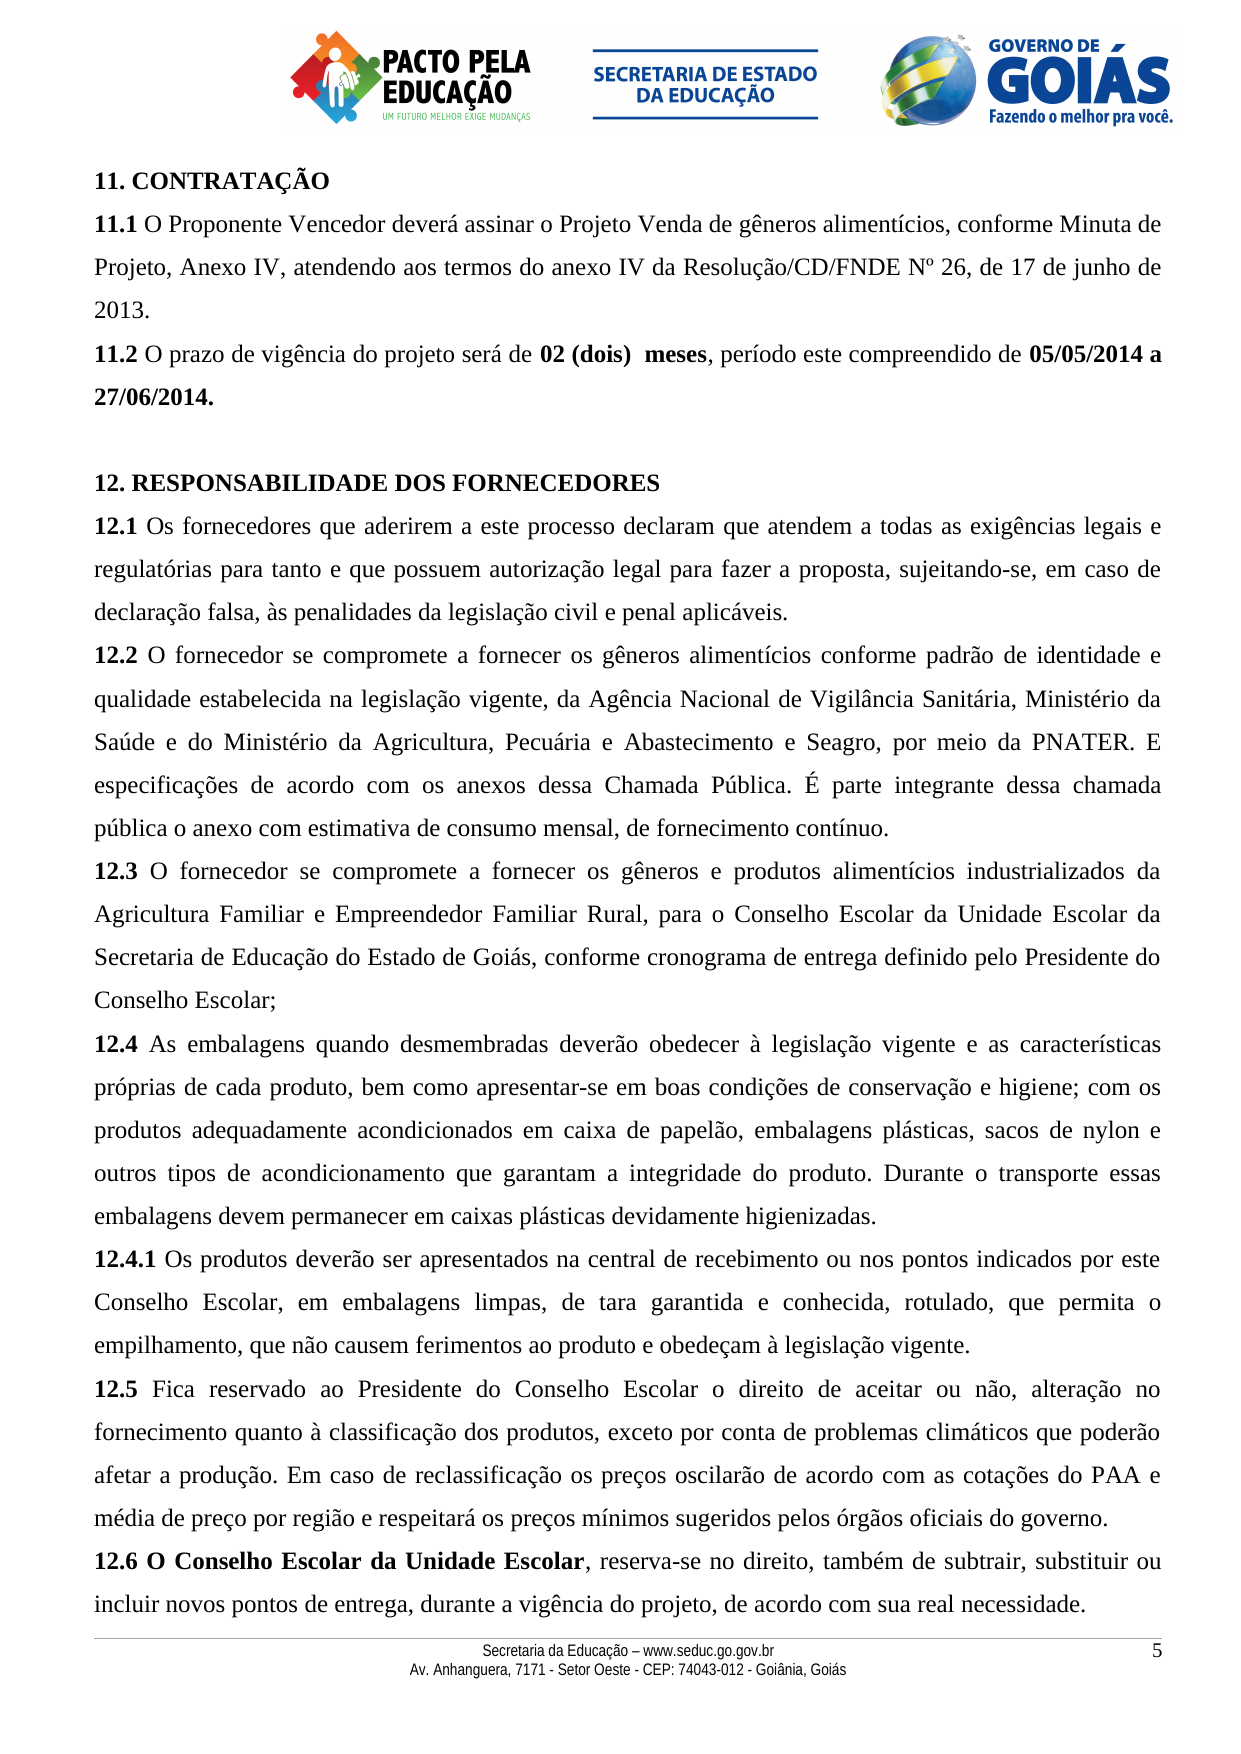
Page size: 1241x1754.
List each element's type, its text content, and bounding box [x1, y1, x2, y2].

text 12.2 O fornecedor se compromete a fornecer os gêneros alimentícios conforme padrão de identidade e qualidade estabelecida na legislação vigente, da Agência Nacional de Vigilância Sanitária, Ministério da Saúde e do Ministério da Agricultura, Pecuária e Abastecimento e Seagro, por meio da PNATER. E especificações de acordo com os anexos dessa Chamada Pública. É parte integrante dessa chamada pública o anexo com estimativa de consumo mensal, de fornecimento contínuo. [94, 641, 1162, 842]
text 12.4.1 Os produtos deverão ser apresentados na central de recebimento ou nos pontos indicados por este Conselho Escolar, em embalagens limpas, de tara garantida e conhecida, rotulado, que permita o empilhamento, que não causem ferimentos ao produto e obedeçam à legislação vigente. [94, 1244, 1162, 1359]
text 11.1 O Proponente Vencedor deverá assinar o Projeto Venda de gêneros alimentícios, conforme Minuta de Projeto, Anexo IV, atendendo aos termos do anexo IV da Resolução/CD/FNDE Nº 26, de 17 de junho de 2013. [94, 209, 1162, 324]
text 12.3 O fornecedor se compromete a fornecer os gêneros e produtos alimentícios industrializados da Agricultura Familiar e Empreendedor Familiar Rural, para o Conselho Escolar da Unidade Escolar da Secretaria de Educação do Estado de Goiás, conforme cronograma de entrega definido pelo Presidente do Conselho Escolar; [94, 856, 1162, 1014]
text 12.4 As embalagens quando desmembradas deverão obedecer à legislação vigente e as características próprias de cada produto, bem como apresentar-se em boas condições de conservação e higiene; com os produtos adequadamente acondicionados em caixa de papelão, embalagens plásticas, sacos de nylon e outros tipos de acondicionamento que garantam a integridade do produto. Durante o transporte essas embalagens devem permanecer em caixas plásticas devidamente higienizadas. [94, 1029, 1162, 1230]
text 12.5 Fica reservado ao Presidente do Conselho Escolar o direito de aceitar ou não, alteração no fornecimento quanto à classificação dos produtos, exceto por conta de problemas climáticos que poderão afetar a produção. Em caso de reclassificação os preços oscilarão de acordo com as cotações do PAA e média de preço por região e respeitará os preços mínimos sugeridos pelos órgãos oficiais do governo. [94, 1374, 1162, 1532]
picture [281, 26, 1180, 135]
text 12.6 O Conselho Escolar da Unidade Escolar, reserva-se no direito, também de subtrair, substituir ou incluir novos pontos de entrega, durante a vigência do projeto, de acordo com sua real necessidade. [94, 1546, 1162, 1618]
text 11. CONTRATAÇÃO [94, 166, 1162, 195]
text 12. RESPONSABILIDADE DOS FORNECEDORES [94, 468, 1162, 497]
text 11.2 O prazo de vigência do projeto será de 02 (dois) meses, período este compreendido de 05/05/2014 a 27/06/2014. [94, 339, 1162, 411]
text 12.1 Os fornecedores que aderirem a este processo declaram que atendem a todas as exigências legais e regulatórias para tanto e que possuem autorização legal para fazer a proposta, sujeitando-se, em caso de declaração falsa, às penalidades da legislação civil e penal aplicáveis. [94, 511, 1162, 626]
